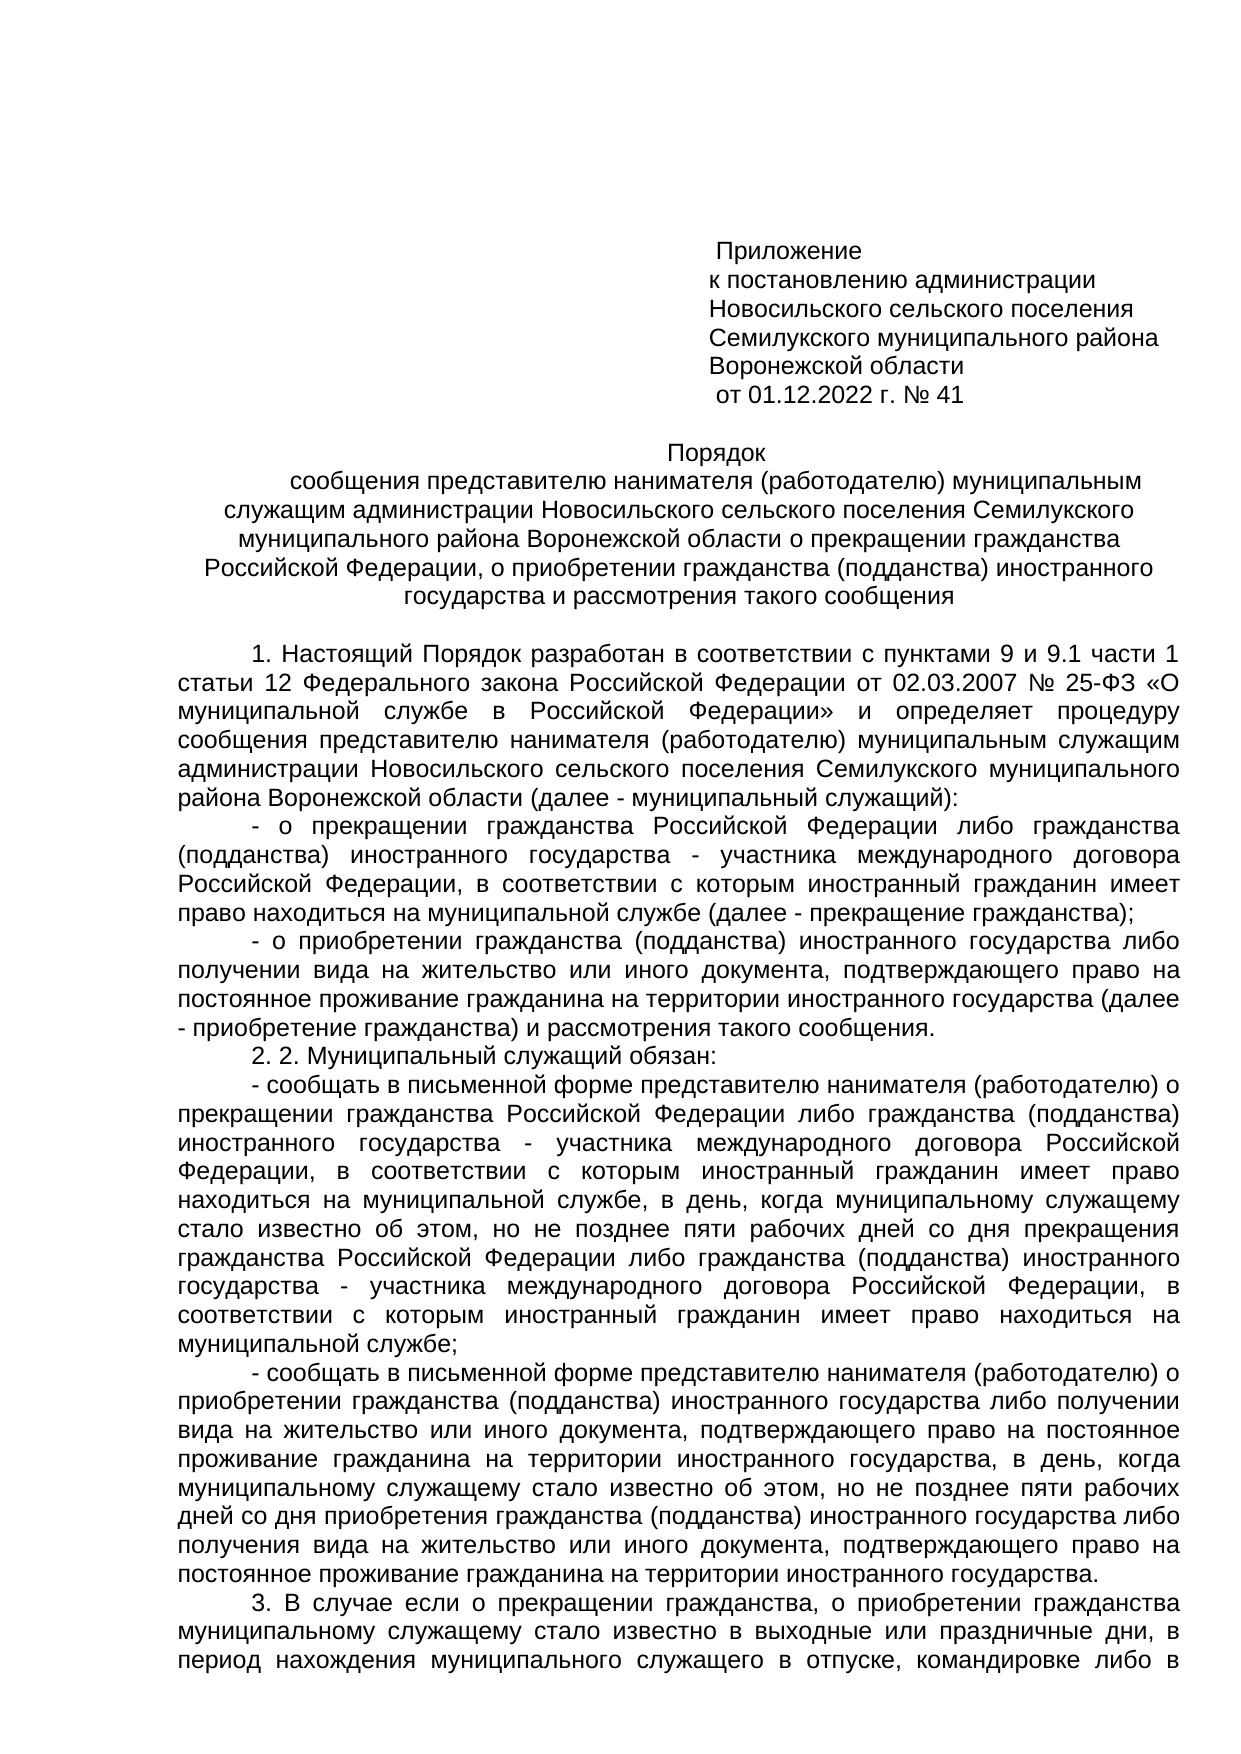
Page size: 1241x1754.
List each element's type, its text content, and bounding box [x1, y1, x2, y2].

text - сообщать в письменной форме представителю нанимателя (работодателю) о приобретении гражданства (подданства) иностранного государства либо получении вида на жительство или иного документа, подтверждающего право на постоянное проживание гражданина на территории иностранного государства, в день, когда муниципальному служащему стало известно об этом, но не позднее пяти рабочих дней со дня приобретения гражданства (подданства) иностранного государства либо получения вида на жительство или иного документа, подтверждающего право на постоянное проживание гражданина на территории иностранного государства. [177, 1357, 1181, 1587]
text Воронежской области [177, 351, 1181, 380]
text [177, 1587, 1181, 1674]
text Новосильского сельского поселения [177, 294, 1181, 322]
text сообщения представителю нанимателя (работодателю) муниципальным служащим администрации Новосильского сельского поселения Семилукского муниципального района Воронежской области о прекращении гражданства Российской Федерации, о приобретении гражданства (подданства) иностранного государства и рассмотрения такого сообщения [177, 466, 1181, 610]
text Семилукского муниципального района [177, 322, 1181, 351]
text - о приобретении гражданства (подданства) иностранного государства либо получении вида на жительство или иного документа, подтверждающего право на постоянное проживание гражданина на территории иностранного государства (далее - приобретение гражданства) и рассмотрения такого сообщения. [177, 926, 1181, 1041]
text 1. Настоящий Порядок разработан в соответствии с пунктами 9 и 9.1 части 1 статьи 12 Федерального закона Российской Федерации от 02.03.2007 № 25-ФЗ «О муниципальной службе в Российской Федерации» и определяет процедуру сообщения представителю нанимателя (работодателю) муниципальным служащим администрации Новосильского сельского поселения Семилукского муниципального района Воронежской области (далее - муниципальный служащий): [177, 639, 1181, 811]
text к постановлению администрации [177, 265, 1181, 294]
text - сообщать в письменной форме представителю нанимателя (работодателю) о прекращении гражданства Российской Федерации либо гражданства (подданства) иностранного государства - участника международного договора Российской Федерации, в соответствии с которым иностранный гражданин имеет право находиться на муниципальной службе, в день, когда муниципальному служащему стало известно об этом, но не позднее пяти рабочих дней со дня прекращения гражданства Российской Федерации либо гражданства (подданства) иностранного государства - участника международного договора Российской Федерации, в соответствии с которым иностранный гражданин имеет право находиться на муниципальной службе; [177, 1070, 1181, 1357]
text - о прекращении гражданства Российской Федерации либо гражданства (подданства) иностранного государства - участника международного договора Российской Федерации, в соответствии с которым иностранный гражданин имеет право находиться на муниципальной службе (далее - прекращение гражданства); [177, 811, 1181, 926]
text Порядок [177, 437, 1181, 466]
text 2. 2. Муниципальный служащий обязан: [177, 1041, 1181, 1070]
text от 01.12.2022 г. № 41 [177, 380, 1181, 409]
text Приложение [177, 236, 1181, 265]
